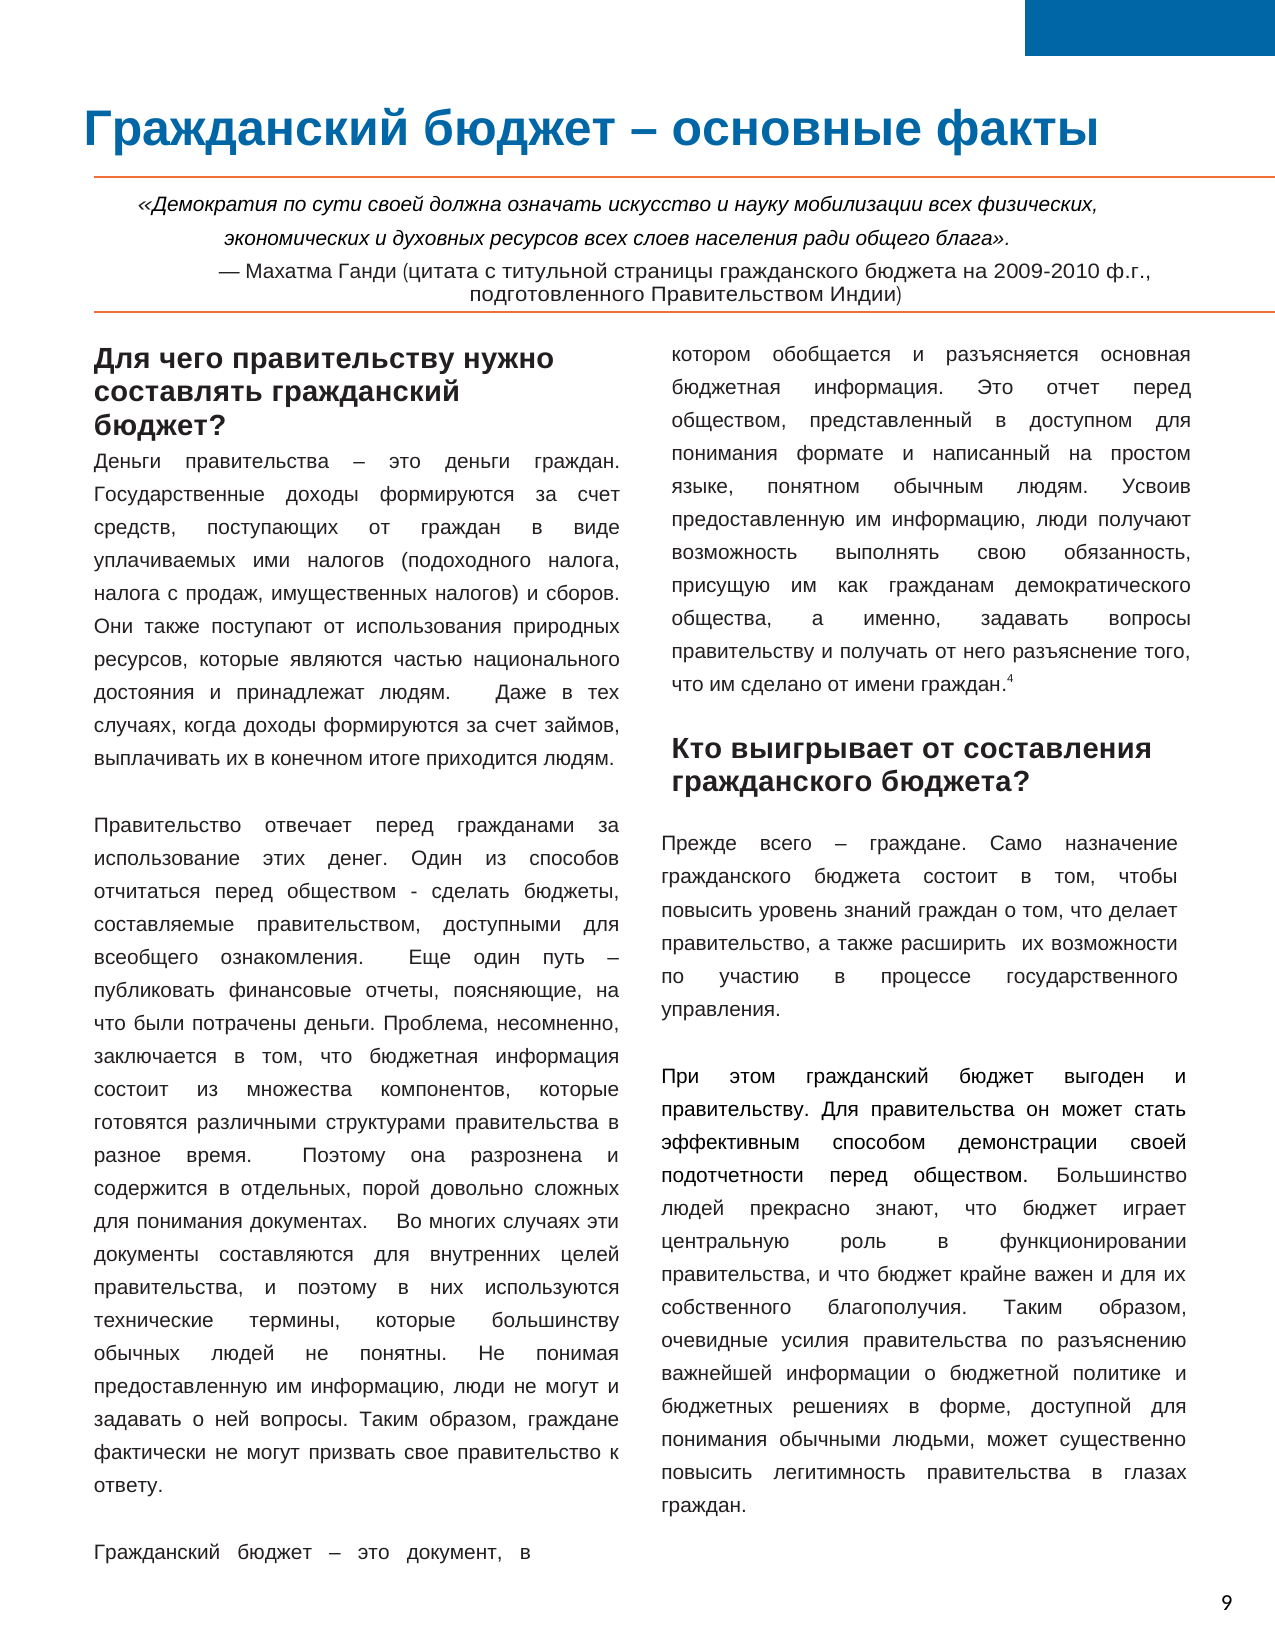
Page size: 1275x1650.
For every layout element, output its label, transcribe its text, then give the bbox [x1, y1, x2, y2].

text Деньги правительства – это деньги граждан. Государственные доходы формируются за счет средств, поступающих от граждан в виде уплачиваемых ими налогов (подоходного налога, налога с продаж, имущественных налогов) и сборов. Они также поступают от использования природных ресурсов, которые являются частью национального достояния и принадлежат людям. Даже в тех случаях, когда доходы формируются за счет займов, выплачивать их в конечном итоге приходится людям. [94, 449, 620, 770]
text Гражданский бюджет – это документ, в котором обобщается и разъясняется основная бюджетная информация. Это отчет перед обществом, представленный в доступном для понимания формате и написанный на простом языке, понятном обычным людям. Усвоив предоставленную им информацию, люди получают возможность выполнять свою обязанность, присущую им как гражданам демократического общества, а именно, задавать вопросы правительству и получать от него разъяснение того, что им сделано от имени граждан.4 [671, 342, 1191, 696]
text «Демократия по сути своей должна означать искусство и науку мобилизации всех физических, экономических и духовных ресурсов всех слоев населения ради общего блага». [94, 192, 1142, 249]
text подготовленного Правительством Индии) [94, 282, 1275, 305]
text При этом гражданский бюджет выгоден и правительству. Для правительства он может стать эффективным способом демонстрации своей подотчетности перед обществом. Большинство людей прекрасно знают, что бюджет играет центральную роль в функционировании правительства, и что бюджет крайне важен и для их собственного благополучия. Таким образом, очевидные усилия правительства по разъяснению важнейшей информации о бюджетной политике и бюджетных решениях в форме, доступной для понимания обычными людьми, может существенно повысить легитимность правительства в глазах граждан. [661, 1064, 1187, 1517]
text Для чего правительству нужно составлять гражданский бюджет? [94, 342, 588, 442]
text Кто выигрывает от составления гражданского бюджета? [671, 731, 1163, 798]
text Прежде всего – граждане. Само назначение гражданского бюджета состоит в том, чтобы повысить уровень знаний граждан о том, что делает правительство, а также расширить их возможности по участию в процессе государственного управления. [661, 831, 1178, 1021]
text — Махатма Ганди (цитата с титульной страницы гражданского бюджета на 2009-2010 ф.г., [94, 258, 1275, 282]
text Гражданский бюджет – основные факты [83, 98, 1275, 154]
text Правительство отвечает перед гражданами за использование этих денег. Один из способов отчитаться перед обществом - сделать бюджеты, составляемые правительством, доступными для всеобщего ознакомления. Еще один путь – публиковать финансовые отчеты, поясняющие, на что были потрачены деньги. Проблема, несомненно, заключается в том, что бюджетная информация состоит из множества компонентов, которые готовятся различными структурами правительства в разное время. Поэтому она разрознена и содержится в отдельных, порой довольно сложных для понимания документах. Во многих случаях эти документы составляются для внутренних целей правительства, и поэтому в них используются технические термины, которые большинству обычных людей не понятны. Не понимая предоставленную им информацию, люди не могут и задавать о ней вопросы. Таким образом, граждане фактически не могут призвать свое правительство к ответу. [94, 812, 620, 1497]
